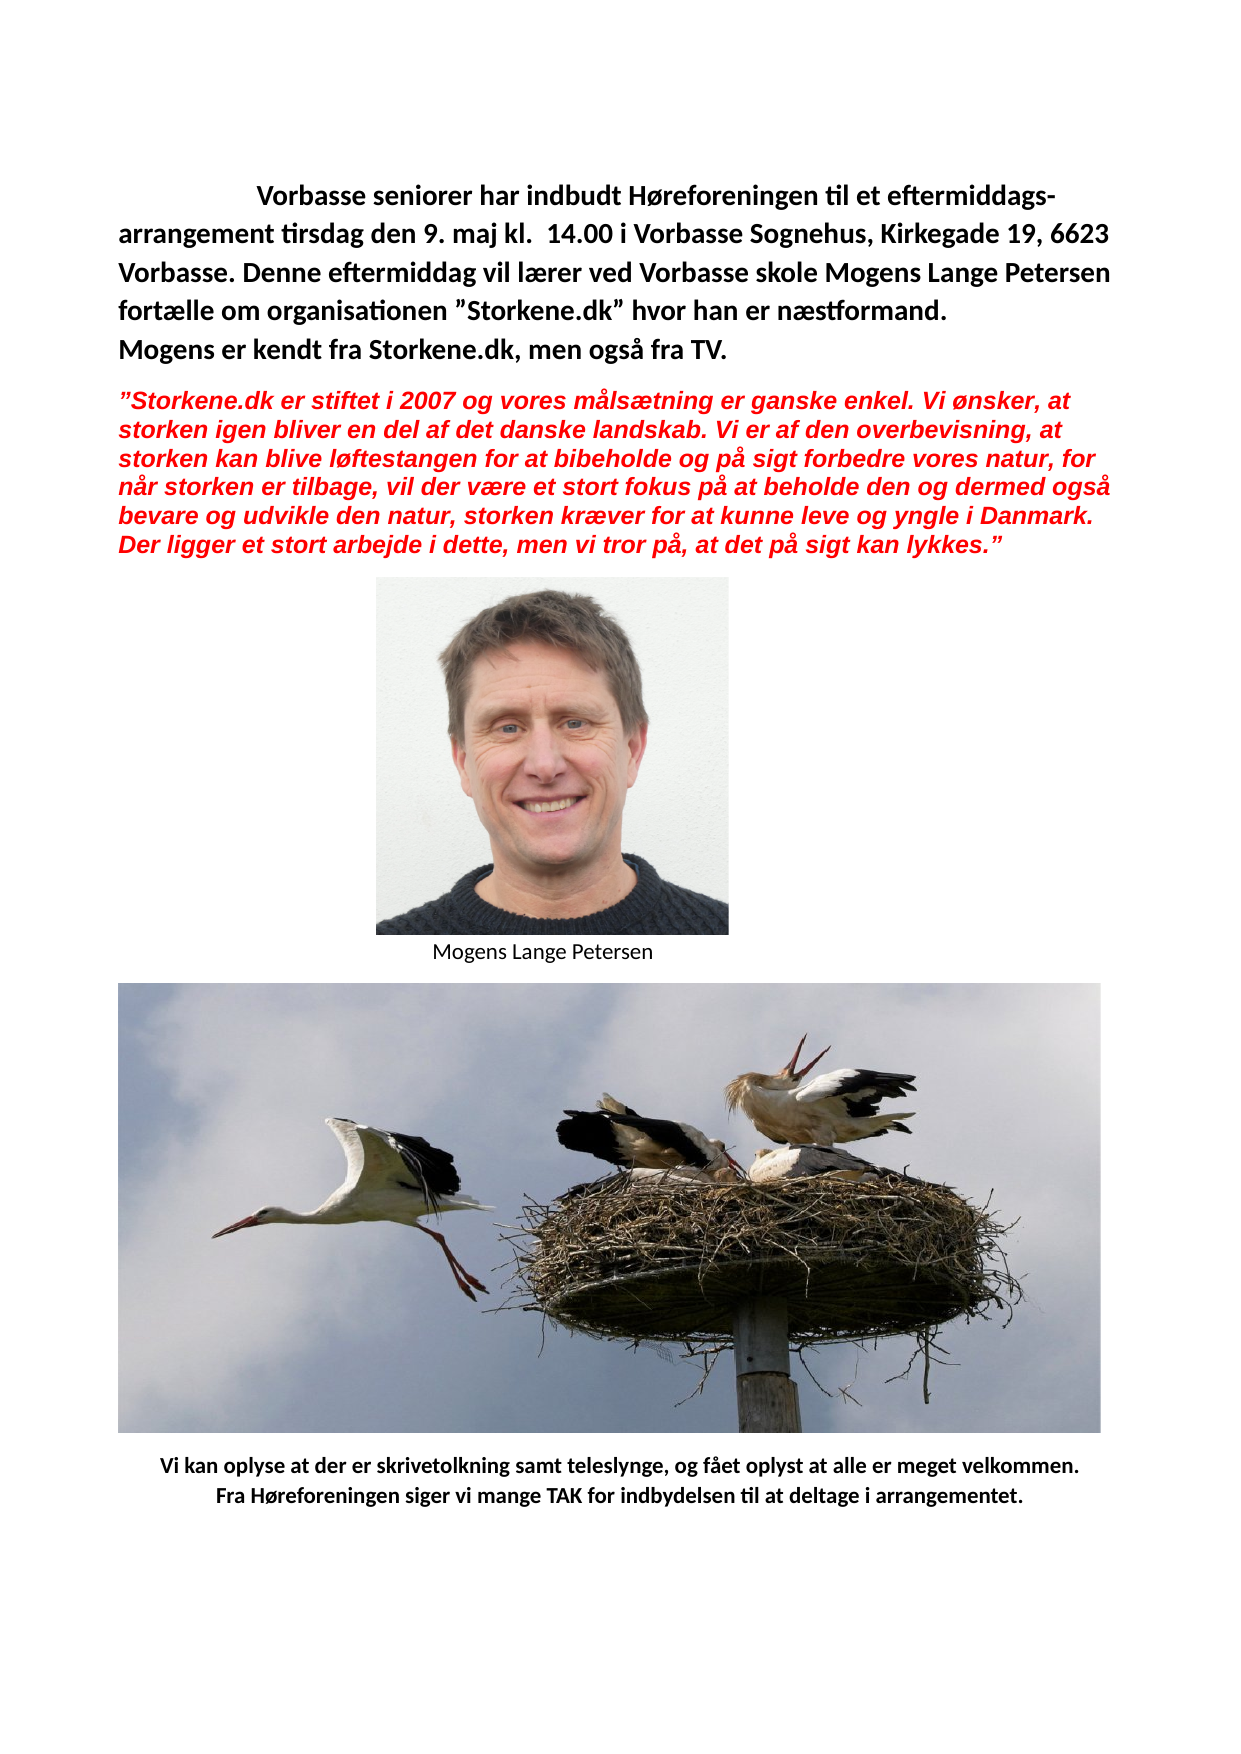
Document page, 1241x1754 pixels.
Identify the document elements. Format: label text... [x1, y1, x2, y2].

picture [118, 983, 1101, 1433]
text ”Storkene.dk er stiftet i 2007 og vores målsætning er ganske enkel. Vi ønsker, at storken igen bliver en del af det danske landskab. Vi er af den overbevisning, at storken kan blive løftestangen for at bibeholde og på sigt forbedre vores natur, for når storken er tilbage, vil der være et stort fokus på at beholde den og dermed også bevare og udvikle den natur, storken kræver for at kunne leve og yngle i Danmark. Der ligger et stort arbejde i dette, men vi tror på, at det på sigt kan lykkes.” [118, 386, 1122, 558]
picture [376, 577, 729, 935]
text Vorbasse seniorer har indbudt Høreforeningen til et eftermiddags- arrangement tirsdag den 9. maj kl. 14.00 i Vorbasse Sognehus, Kirkegade 19, 6623 Vorbasse. Denne eftermiddag vil lærer ved Vorbasse skole Mogens Lange Petersen fortælle om organisationen ”Storkene.dk” hvor han er næstformand. Mogens er kendt fra Storkene.dk, men også fra TV. [118, 177, 1122, 367]
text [118, 1451, 1122, 1509]
